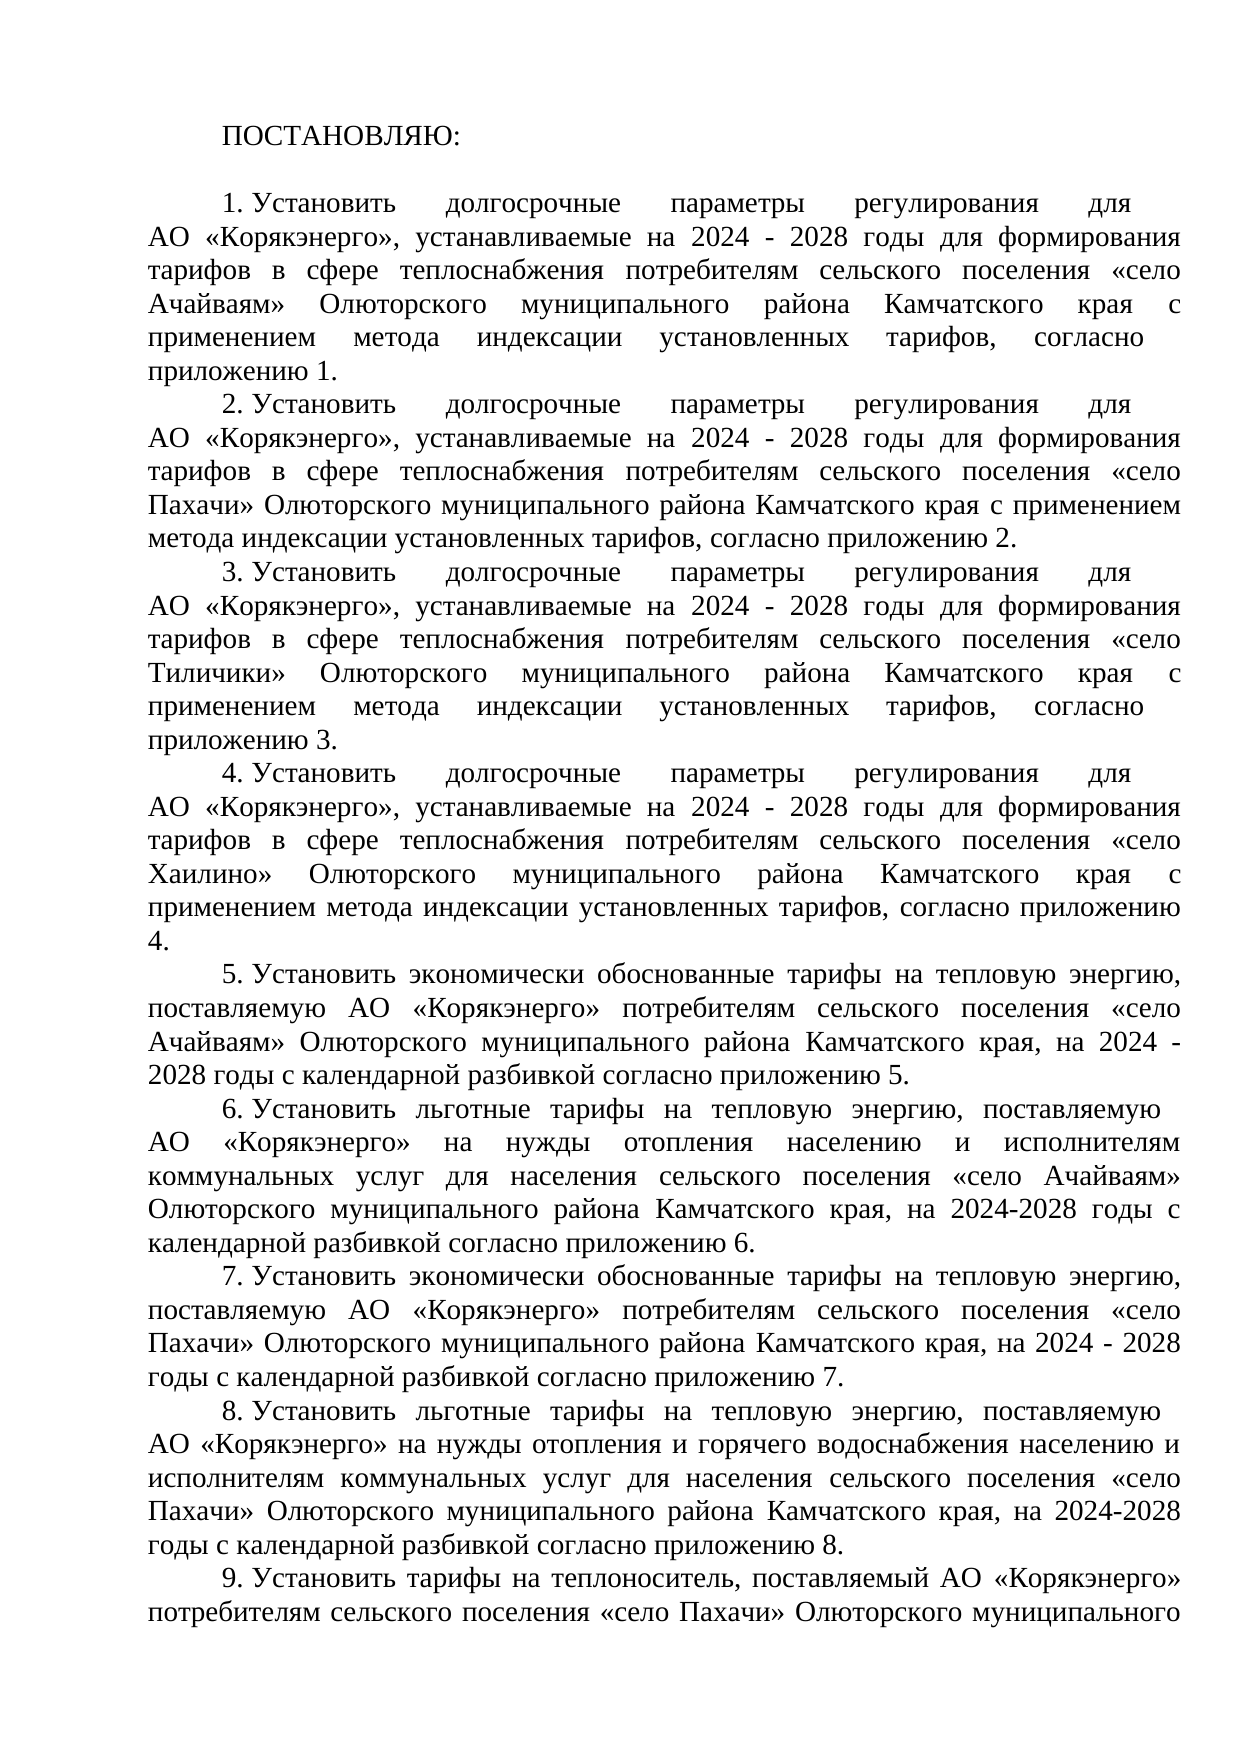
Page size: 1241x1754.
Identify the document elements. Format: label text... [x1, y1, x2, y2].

list Установить экономически обоснованные тарифы на тепловую энергию, поставляемую АО «Корякэнерго» потребителям сельского поселения «село Пахачи» Олюторского муниципального района Камчатского края, на 2024 - 2028 годы с календарной разбивкой согласно приложению 7. [148, 1258, 1181, 1393]
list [148, 1560, 1181, 1627]
list Установить льготные тарифы на тепловую энергию, поставляемую АО «Корякэнерго» на нужды отопления населению и исполнителям коммунальных услуг для населения сельского поселения «село Ачайваям» Олюторского муниципального района Камчатского края, на 2024-2028 годы с календарной разбивкой согласно приложению 6. [148, 1091, 1181, 1258]
text ПОСТАНОВЛЯЮ: [148, 118, 1181, 152]
list Установить долгосрочные параметры регулирования для АО «Корякэнерго», устанавливаемые на 2024 - 2028 годы для формирования тарифов в сфере теплоснабжения потребителям сельского поселения «село Пахачи» Олюторского муниципального района Камчатского края с применением метода индексации установленных тарифов, согласно приложению 2. [148, 386, 1181, 554]
list Установить экономически обоснованные тарифы на тепловую энергию, поставляемую АО «Корякэнерго» потребителям сельского поселения «село Ачайваям» Олюторского муниципального района Камчатского края, на 2024 - 2028 годы с календарной разбивкой согласно приложению 5. [148, 957, 1181, 1091]
list Установить долгосрочные параметры регулирования для АО «Корякэнерго», устанавливаемые на 2024 - 2028 годы для формирования тарифов в сфере теплоснабжения потребителям сельского поселения «село Хаилино» Олюторского муниципального района Камчатского края с применением метода индексации установленных тарифов, согласно приложению 4. [148, 755, 1181, 957]
list Установить долгосрочные параметры регулирования для АО «Корякэнерго», устанавливаемые на 2024 - 2028 годы для формирования тарифов в сфере теплоснабжения потребителям сельского поселения «село Ачайваям» Олюторского муниципального района Камчатского края с применением метода индексации установленных тарифов, согласно приложению 1. [148, 185, 1181, 386]
list Установить долгосрочные параметры регулирования для АО «Корякэнерго», устанавливаемые на 2024 - 2028 годы для формирования тарифов в сфере теплоснабжения потребителям сельского поселения «село Тиличики» Олюторского муниципального района Камчатского края с применением метода индексации установленных тарифов, согласно приложению 3. [148, 554, 1181, 755]
list Установить льготные тарифы на тепловую энергию, поставляемую АО «Корякэнерго» на нужды отопления и горячего водоснабжения населению и исполнителям коммунальных услуг для населения сельского поселения «село Пахачи» Олюторского муниципального района Камчатского края, на 2024-2028 годы с календарной разбивкой согласно приложению 8. [148, 1393, 1181, 1560]
